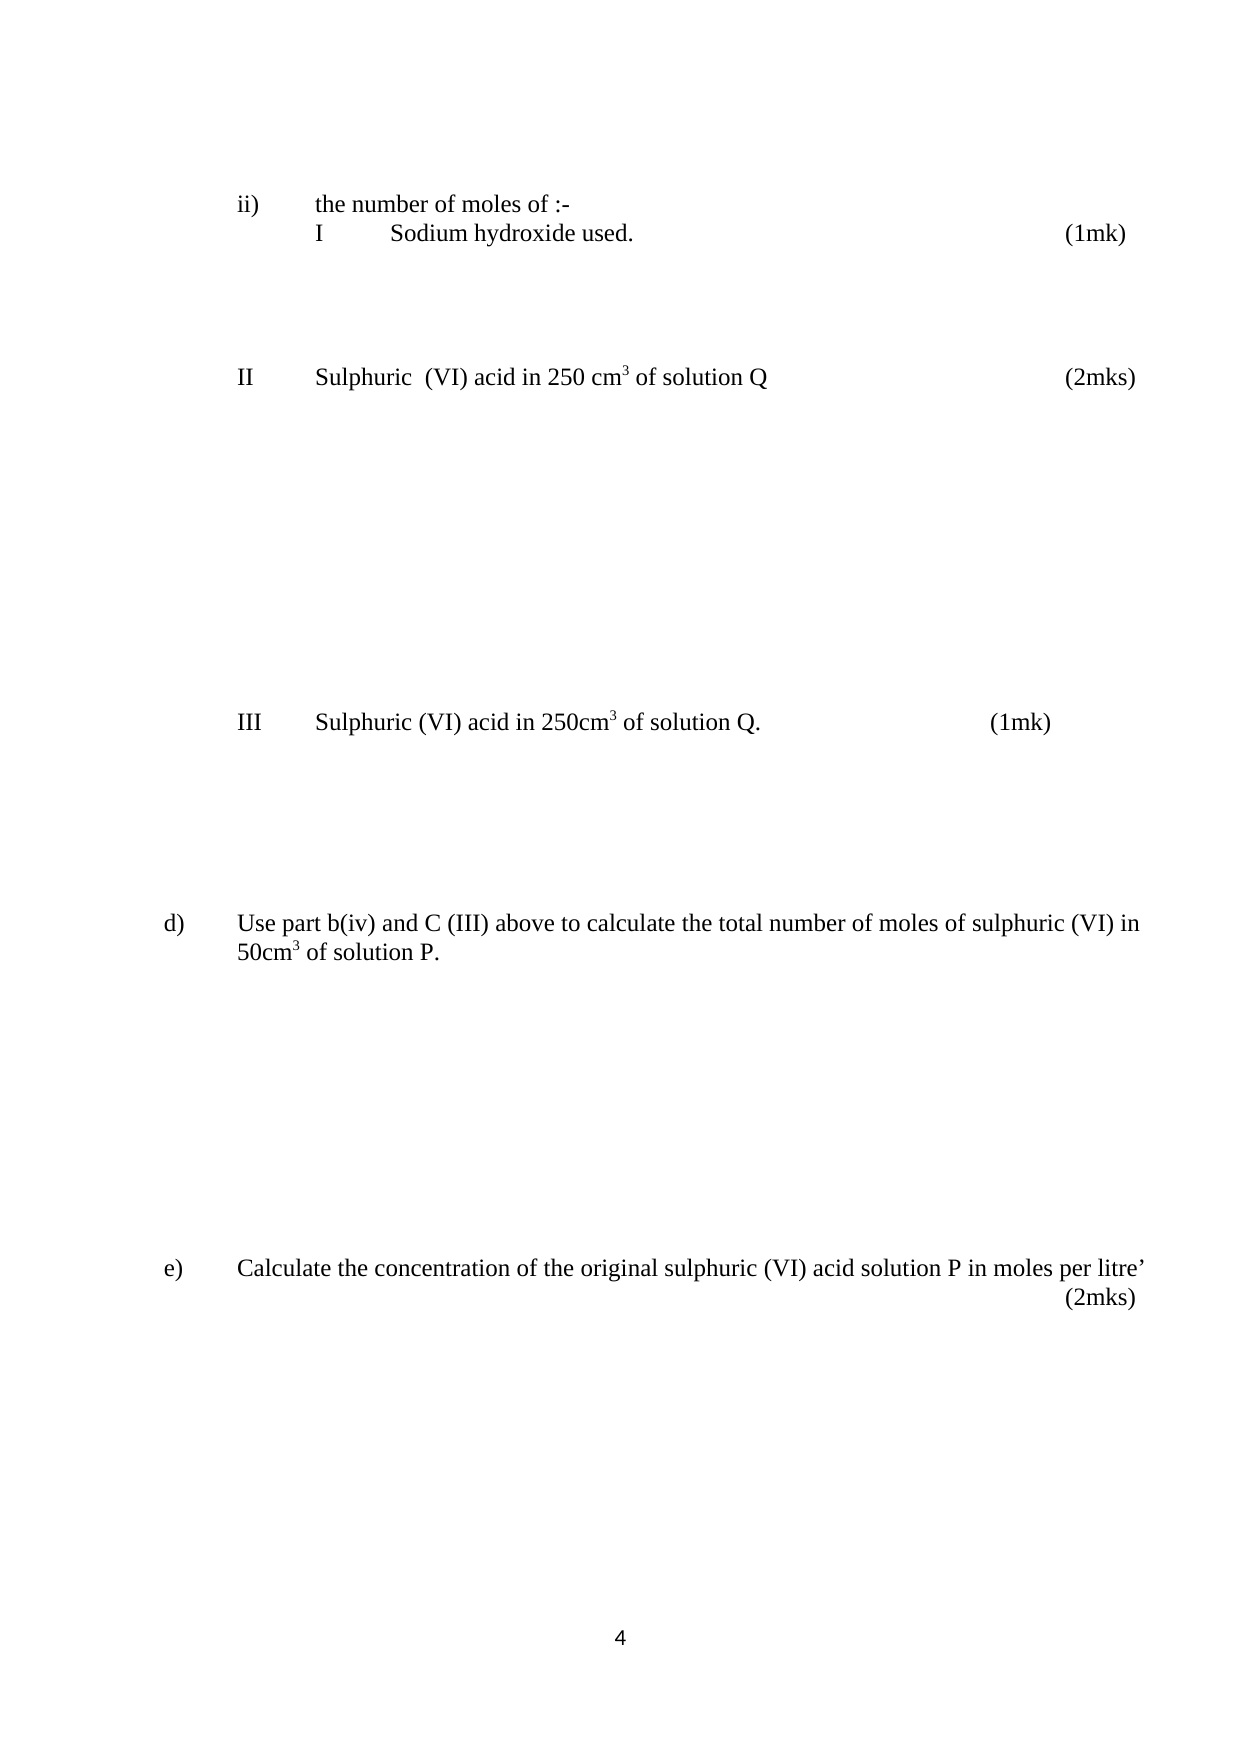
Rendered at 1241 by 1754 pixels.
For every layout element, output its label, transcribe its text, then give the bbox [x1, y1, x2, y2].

text ii) the number of moles of :- [163, 189, 1150, 218]
text e) Calculate the concentration of the original sulphuric (VI) acid solution P in moles per litre’ (2mks) [163, 1253, 1150, 1311]
text d) Use part b(iv) and C (III) above to calculate the total number of moles of sulphuric (VI) in 50cm3 of solution P. [163, 908, 1150, 966]
text I Sodium hydroxide used. (1mk) [163, 218, 1150, 247]
text III Sulphuric (VI) acid in 250cm3 of solution Q. (1mk) [163, 707, 1150, 736]
text II Sulphuric (VI) acid in 250 cm3 of solution Q (2mks) [163, 362, 1150, 391]
